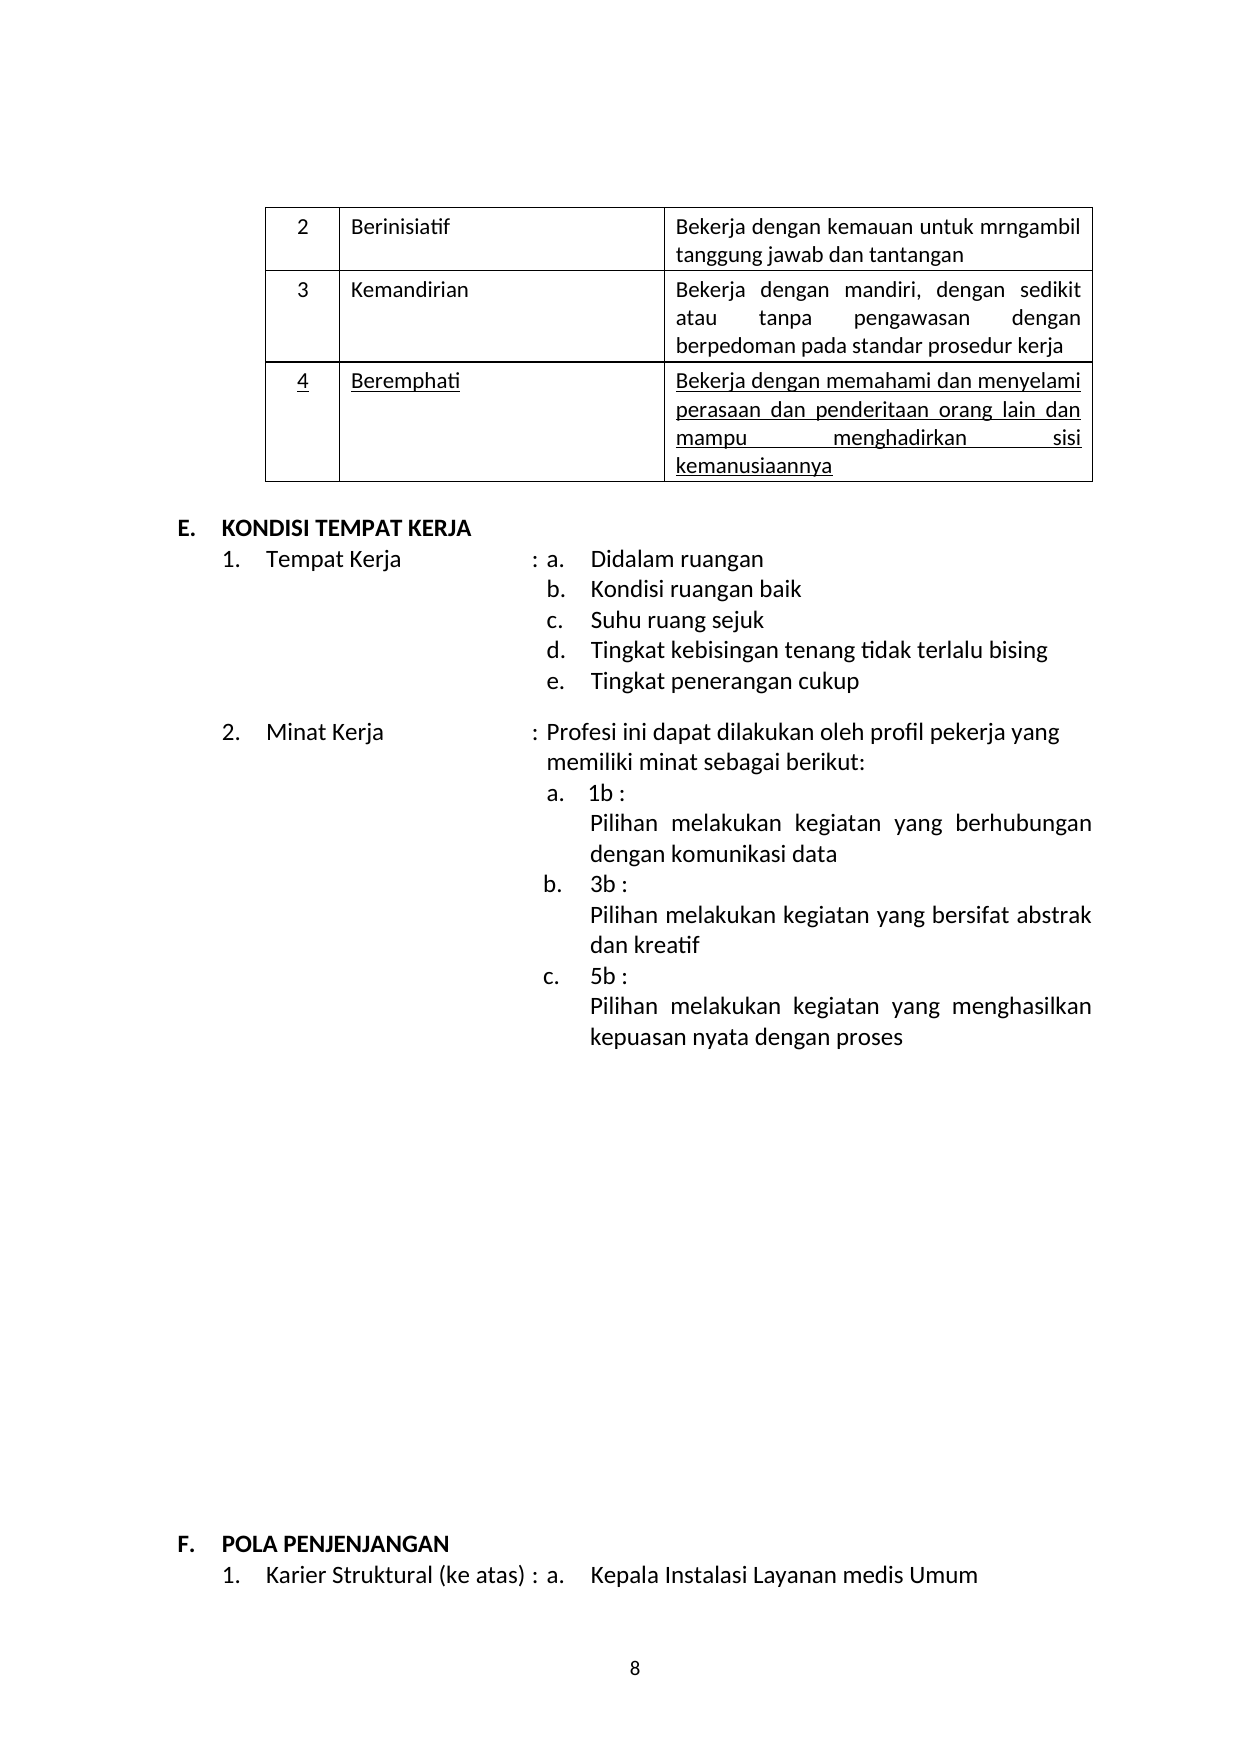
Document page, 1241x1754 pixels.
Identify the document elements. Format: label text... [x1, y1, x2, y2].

table_cell 4 [266, 363, 339, 481]
text c. 5b : [543, 960, 1092, 991]
table_cell Bekerja dengan mandiri, dengan sedikit atau tanpa pengawasan dengan berpedoman pada standar prosedur kerja [665, 271, 1092, 361]
text E. KONDISI TEMPAT KERJA [177, 512, 1092, 543]
text 2. Minat Kerja : Profesi ini dapat dilakukan oleh profil pekerja yang [222, 716, 1092, 746]
table_cell Beremphati [340, 363, 664, 481]
text memiliki minat sebagai berikut: [222, 746, 1092, 777]
table_cell Berinisiatif [340, 208, 664, 270]
table_cell Bekerja dengan memahami dan menyelami perasaan dan penderitaan orang lain dan mampu menghadirkan sisi kemanusiaannya [665, 363, 1092, 481]
table_cell 3 [266, 271, 339, 361]
text a. 1b : [177, 777, 1092, 807]
text b. 3b : [543, 868, 1092, 899]
text d. Tingkat kebisingan tenang tidak terlalu bising [222, 634, 1092, 665]
text 1. Tempat Kerja : a. Didalam ruangan [222, 543, 1092, 573]
table_cell Bekerja dengan kemauan untuk mrngambil tanggung jawab dan tantangan [665, 208, 1092, 270]
text 1. Karier Struktural (ke atas) : a. Kepala Instalasi Layanan medis Umum [222, 1559, 1092, 1589]
text Pilihan melakukan kegiatan yang bersifat abstrak dan kreatif [543, 899, 1092, 960]
text e. Tingkat penerangan cukup [222, 665, 1092, 696]
text b. Kondisi ruangan baik [222, 573, 1092, 604]
table_cell Kemandirian [340, 271, 664, 361]
table_cell 2 [266, 208, 339, 270]
text F. POLA PENJENJANGAN [177, 1528, 1092, 1559]
text Pilihan melakukan kegiatan yang berhubungan dengan komunikasi data [543, 807, 1092, 868]
text c. Suhu ruang sejuk [222, 604, 1092, 634]
text Pilihan melakukan kegiatan yang menghasilkan kepuasan nyata dengan proses [543, 991, 1092, 1052]
